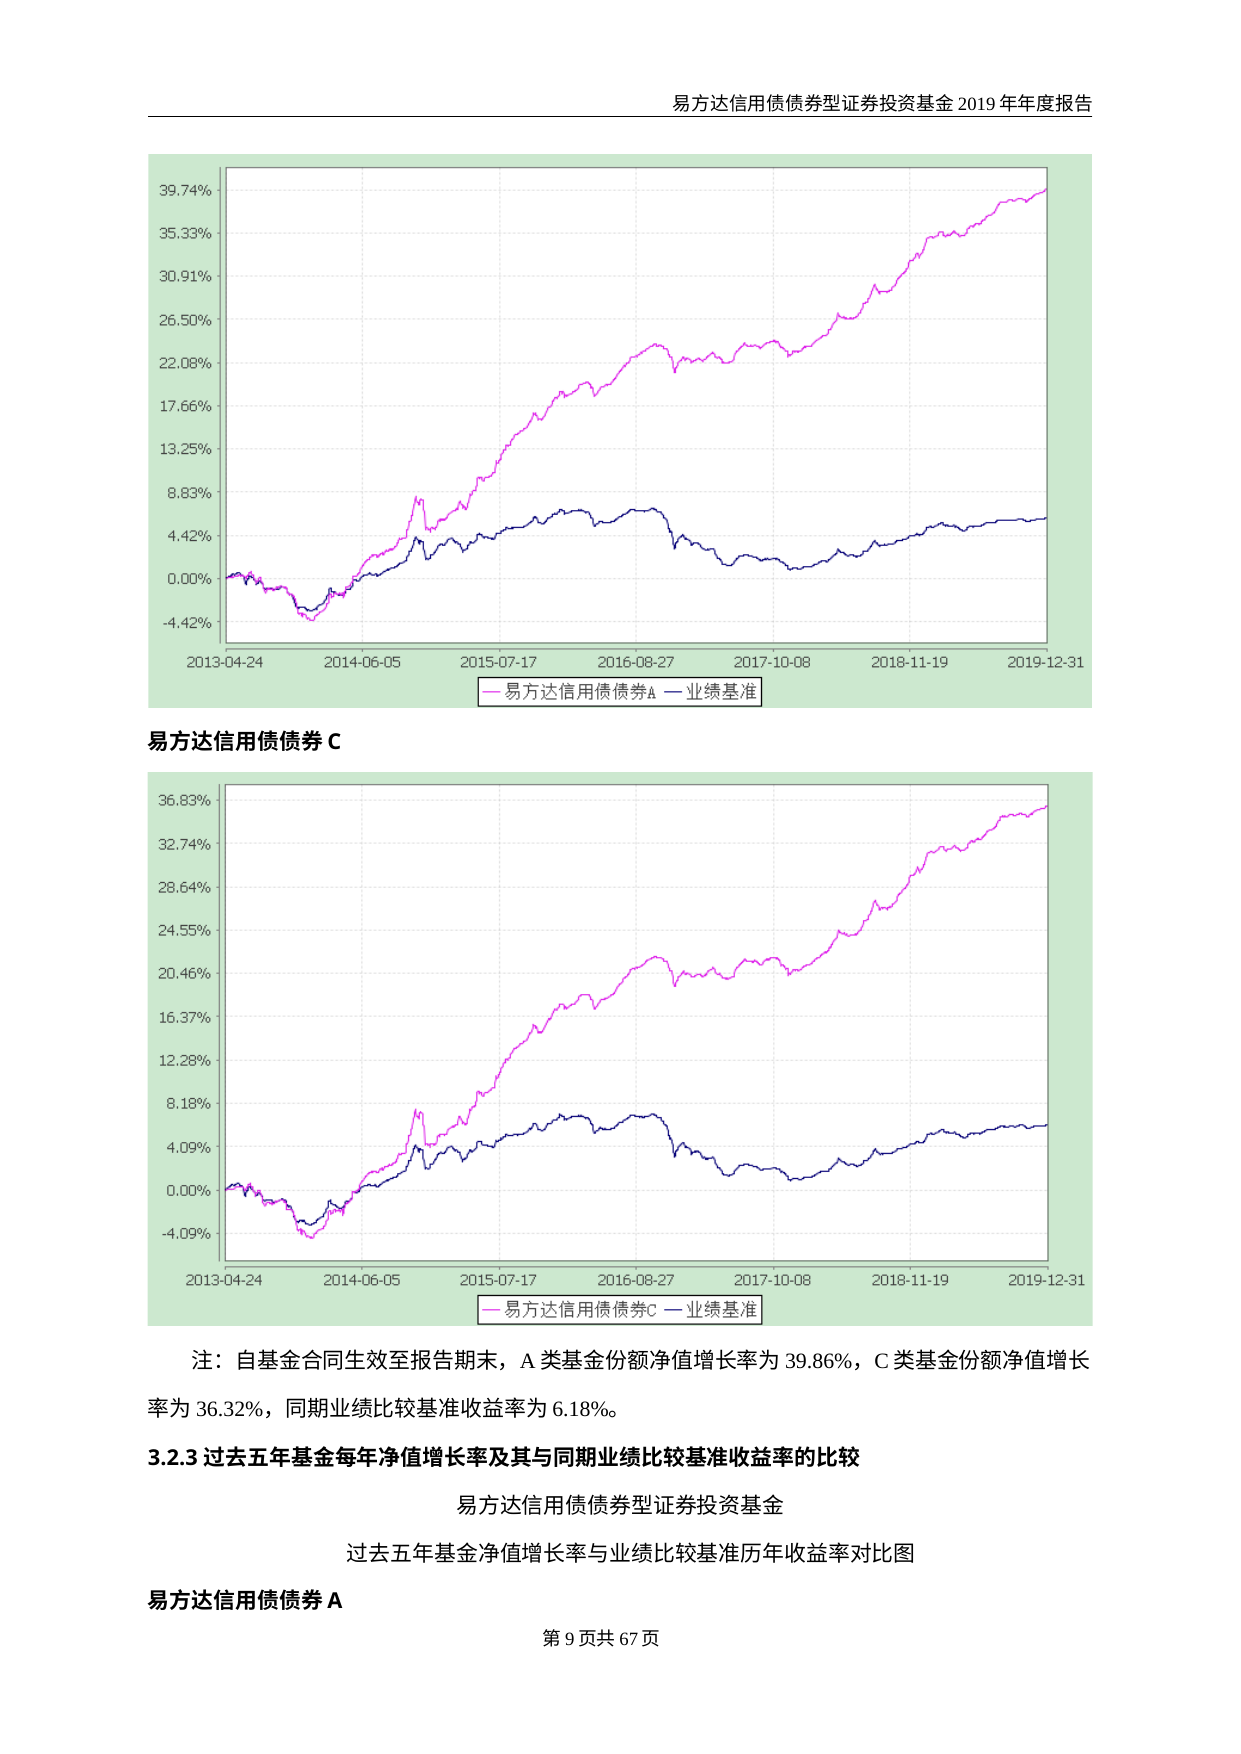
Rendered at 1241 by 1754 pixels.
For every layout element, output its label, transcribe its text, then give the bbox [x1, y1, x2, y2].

text 易方达信用债债券A [148, 1583, 1092, 1615]
text 易方达信用债债券型证券投资基金 [148, 1488, 1092, 1520]
text 注：自基金合同生效至报告期末，A类基金份额净值增长率为39.86%，C类基金份额净值增长率为36.32%，同期业绩比较基准收益率为6.18%。 [148, 1342, 1092, 1423]
text 3.2.3 过去五年基金每年净值增长率及其与同期业绩比较基准收益率的比较 [148, 1439, 1092, 1472]
picture [147, 772, 1093, 1326]
text 过去五年基金净值增长率与业绩比较基准历年收益率对比图 [148, 1536, 1092, 1568]
text 易方达信用债债券C [148, 724, 1092, 756]
picture [148, 154, 1092, 708]
